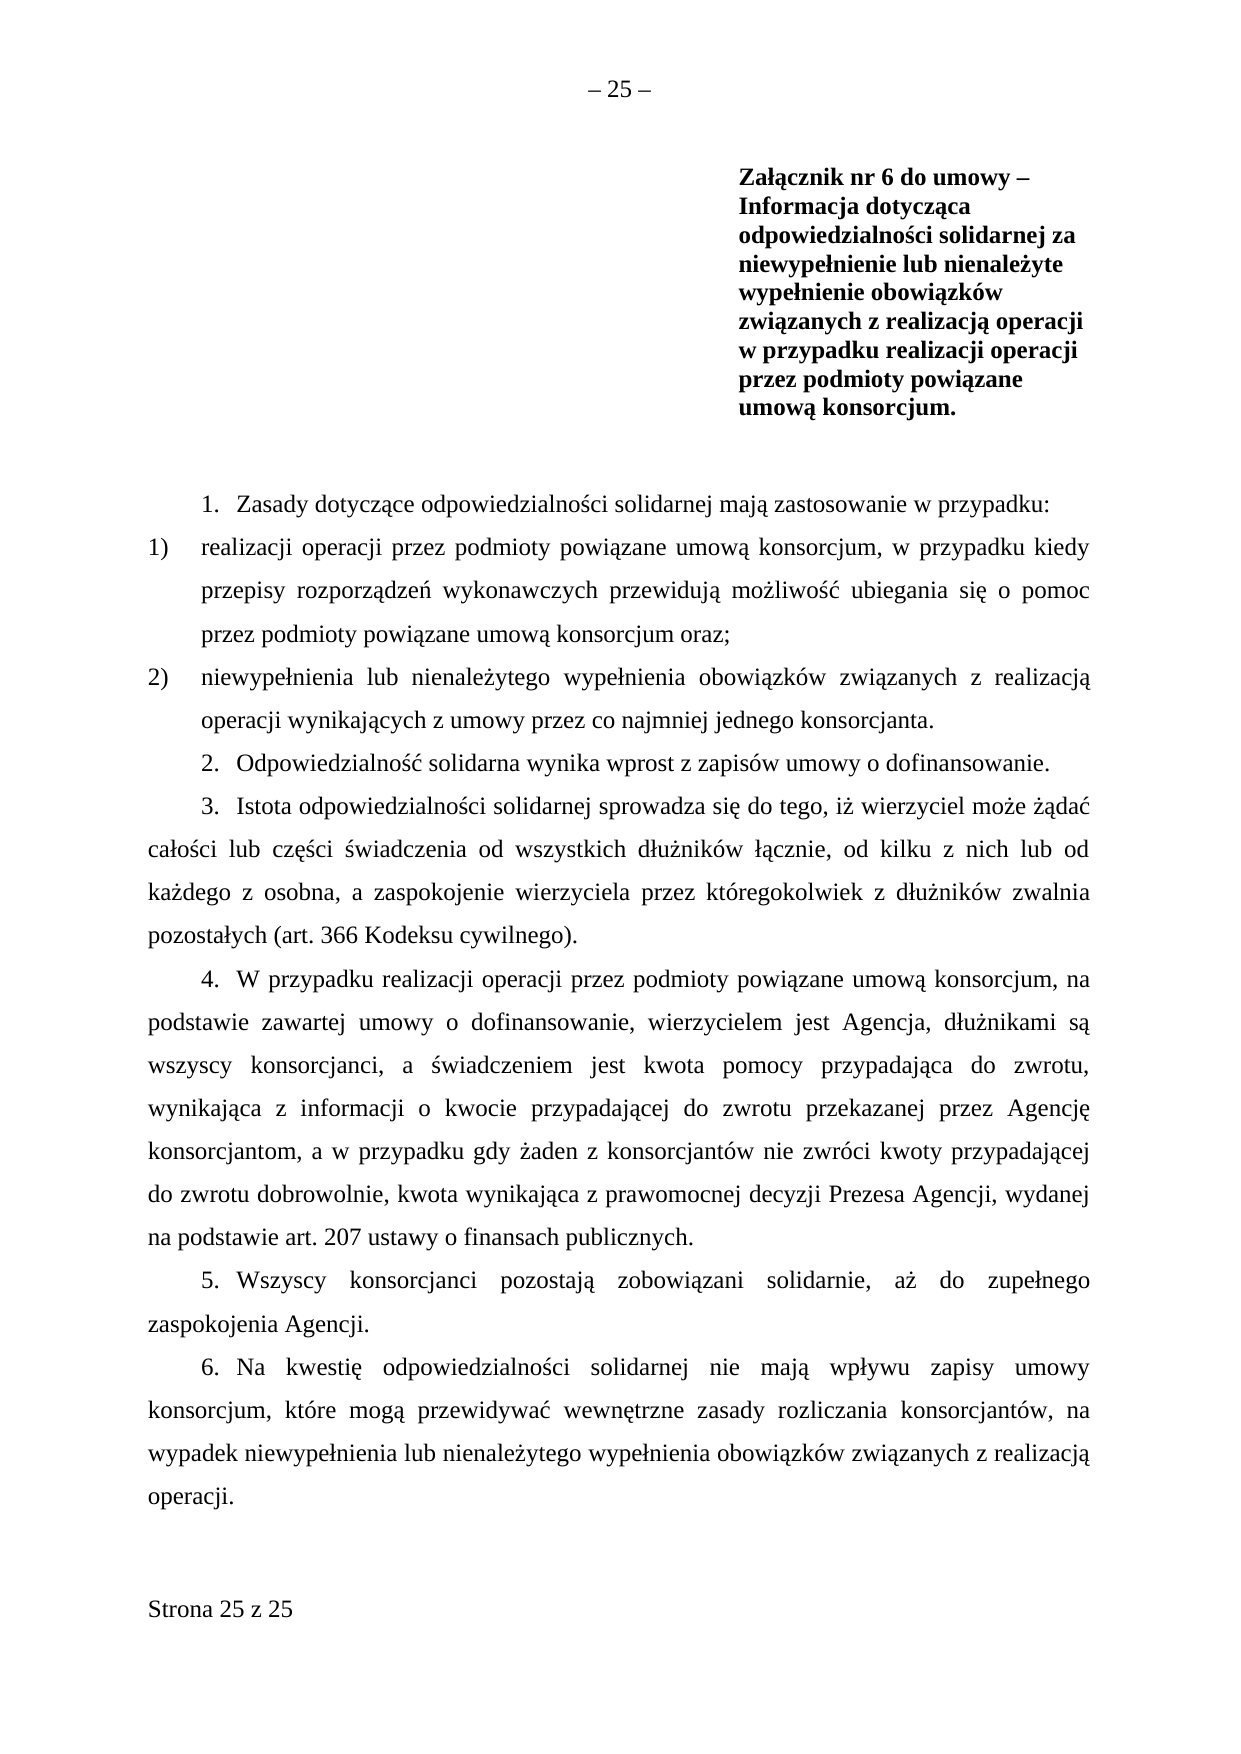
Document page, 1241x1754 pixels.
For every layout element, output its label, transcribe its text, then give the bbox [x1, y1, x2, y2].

text 1) realizacji operacji przez podmioty powiązane umową konsorcjum, w przypadku kiedy przepisy rozporządzeń wykonawczych przewidują możliwość ubiegania się o pomoc przez podmioty powiązane umową konsorcjum oraz; [148, 532, 1091, 647]
text 1. Zasady dotyczące odpowiedzialności solidarnej mają zastosowanie w przypadku: [148, 489, 1091, 518]
text Załącznik nr 6 do umowy – Informacja dotycząca odpowiedzialności solidarnej za niewypełnienie lub nienależyte wypełnienie obowiązków związanych z realizacją operacji w przypadku realizacji operacji przez podmioty powiązane umową konsorcjum. [738, 162, 1091, 421]
text 4. W przypadku realizacji operacji przez podmioty powiązane umową konsorcjum, na podstawie zawartej umowy o dofinansowanie, wierzycielem jest Agencja, dłużnikami są wszyscy konsorcjanci, a świadczeniem jest kwota pomocy przypadająca do zwrotu, wynikająca z informacji o kwocie przypadającej do zwrotu przekazanej przez Agencję konsorcjantom, a w przypadku gdy żaden z konsorcjantów nie zwróci kwoty przypadającej do zwrotu dobrowolnie, kwota wynikająca z prawomocnej decyzji Prezesa Agencji, wydanej na podstawie art. 207 ustawy o finansach publicznych. [148, 964, 1091, 1251]
text 2. Odpowiedzialność solidarna wynika wprost z zapisów umowy o dofinansowanie. [148, 748, 1091, 777]
text 3. Istota odpowiedzialności solidarnej sprowadza się do tego, iż wierzyciel może żądać całości lub części świadczenia od wszystkich dłużników łącznie, od kilku z nich lub od każdego z osobna, a zaspokojenie wierzyciela przez któregokolwiek z dłużników zwalnia pozostałych (art. 366 Kodeksu cywilnego). [148, 791, 1091, 949]
text 6. Na kwestię odpowiedzialności solidarnej nie mają wpływu zapisy umowy konsorcjum, które mogą przewidywać wewnętrzne zasady rozliczania konsorcjantów, na wypadek niewypełnienia lub nienależytego wypełnienia obowiązków związanych z realizacją operacji. [148, 1352, 1091, 1510]
text 5. Wszyscy konsorcjanci pozostają zobowiązani solidarnie, aż do zupełnego zaspokojenia Agencji. [148, 1266, 1091, 1337]
text 2) niewypełnienia lub nienależytego wypełnienia obowiązków związanych z realizacją operacji wynikających z umowy przez co najmniej jednego konsorcjanta. [148, 662, 1091, 734]
